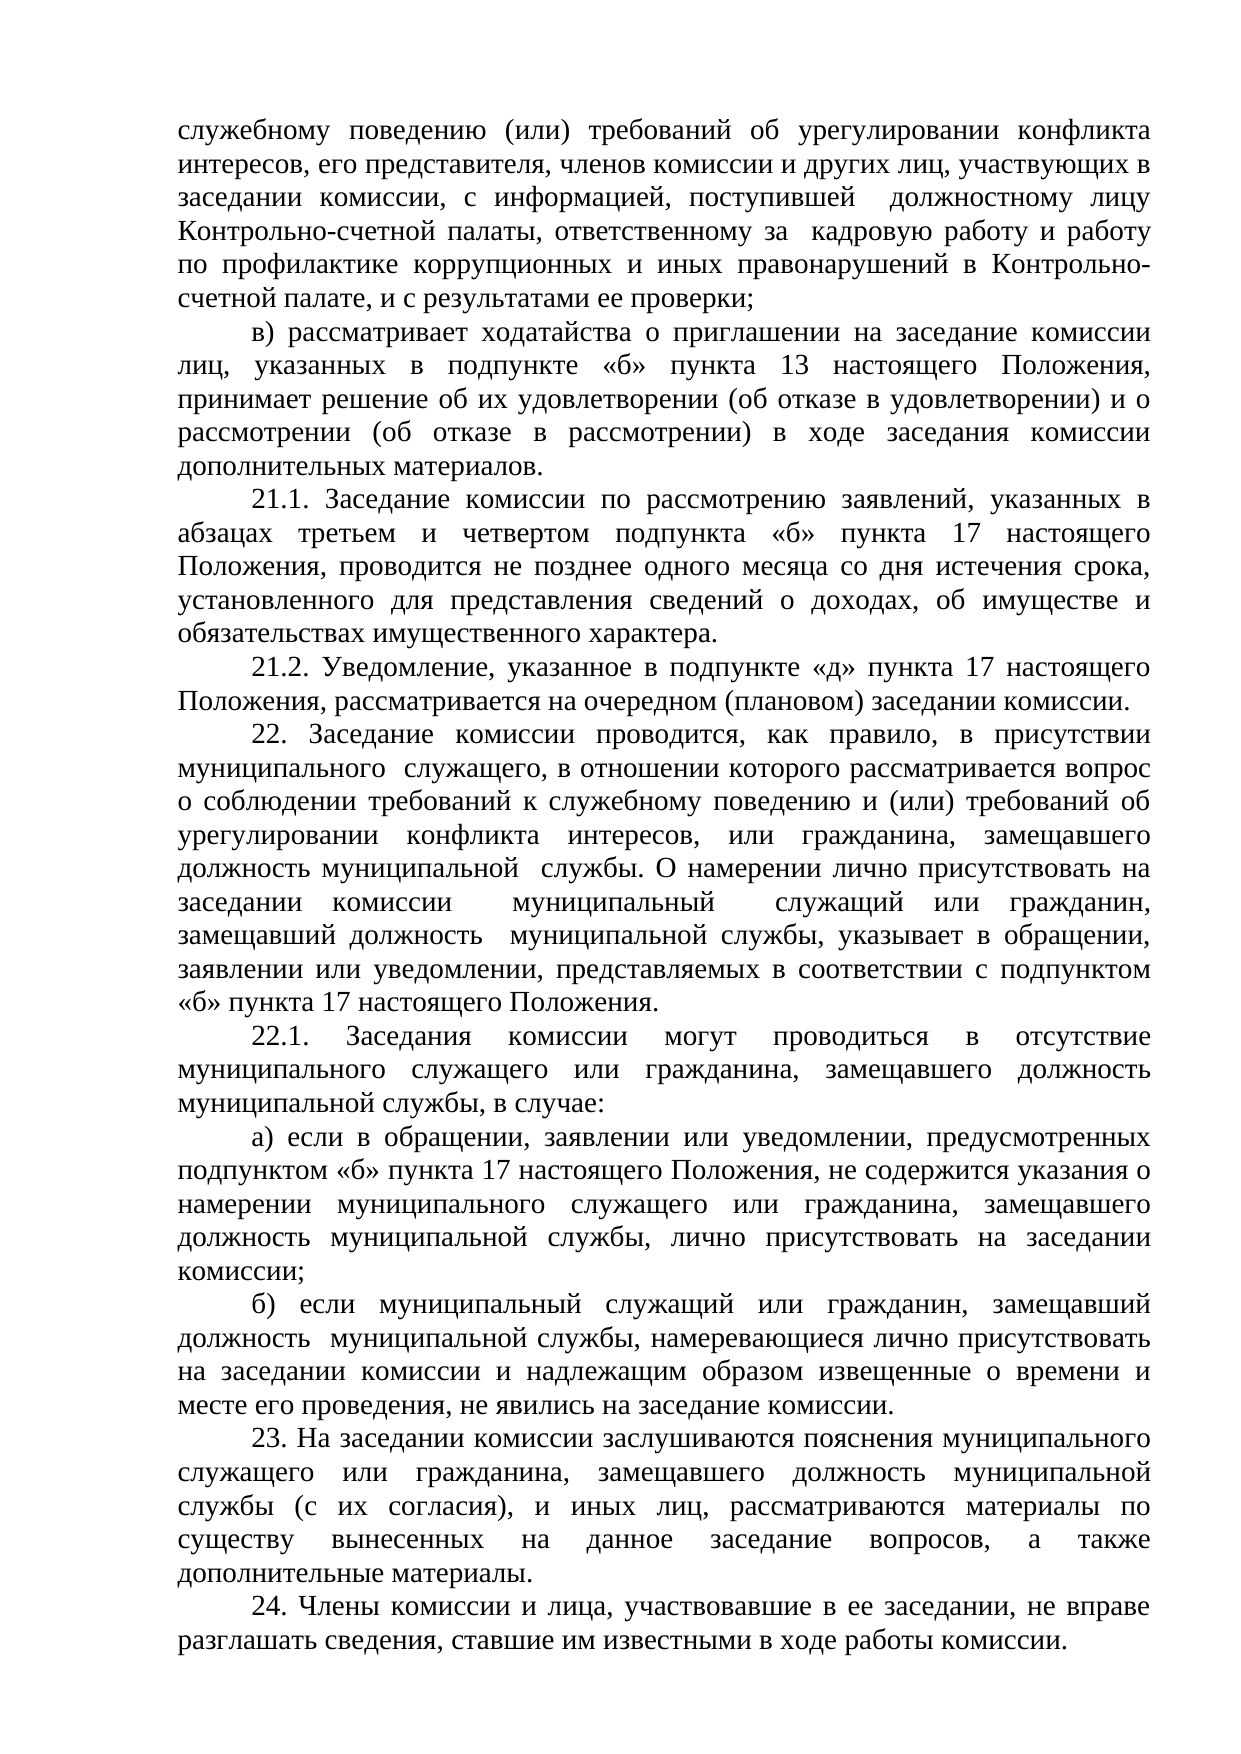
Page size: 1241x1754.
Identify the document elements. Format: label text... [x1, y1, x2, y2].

text 22.1. Заседания комиссии могут проводиться в отсутствие муниципального служащего или гражданина, замещавшего должность муниципальной службы, в случае: [177, 1018, 1152, 1119]
text б) если муниципальный служащий или гражданин, замещавший должность муниципальной службы, намеревающиеся лично присутствовать на заседании комиссии и надлежащим образом извещенные о времени и месте его проведения, не явились на заседание комиссии. [177, 1286, 1152, 1421]
text 21.2. Уведомление, указанное в подпункте «д» пункта 17 настоящего Положения, рассматривается на очередном (плановом) заседании комиссии. [177, 649, 1152, 716]
text 22. Заседание комиссии проводится, как правило, в присутствии муниципального служащего, в отношении которого рассматривается вопрос о соблюдении требований к служебному поведению и (или) требований об урегулировании конфликта интересов, или гражданина, замещавшего должность муниципальной службы. О намерении лично присутствовать на заседании комиссии муниципальный служащий или гражданин, замещавший должность муниципальной службы, указывает в обращении, заявлении или уведомлении, представляемых в соответствии с подпунктом «б» пункта 17 настоящего Положения. [177, 716, 1152, 1018]
text в) рассматривает ходатайства о приглашении на заседание комиссии лиц, указанных в подпункте «б» пункта 13 настоящего Положения, принимает решение об их удовлетворении (об отказе в удовлетворении) и о рассмотрении (об отказе в рассмотрении) в ходе заседания комиссии дополнительных материалов. [177, 314, 1152, 481]
text а) если в обращении, заявлении или уведомлении, предусмотренных подпунктом «б» пункта 17 настоящего Положения, не содержится указания о намерении муниципального служащего или гражданина, замещавшего должность муниципальной службы, лично присутствовать на заседании комиссии; [177, 1119, 1152, 1286]
text 24. Члены комиссии и лица, участвовавшие в ее заседании, не вправе разглашать сведения, ставшие им известными в ходе работы комиссии. [177, 1588, 1152, 1655]
text 21.1. Заседание комиссии по рассмотрению заявлений, указанных в абзацах третьем и четвертом подпункта «б» пункта 17 настоящего Положения, проводится не позднее одного месяца со дня истечения срока, установленного для представления сведений о доходах, об имуществе и обязательствах имущественного характера. [177, 481, 1152, 649]
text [177, 112, 1152, 314]
text 23. На заседании комиссии заслушиваются пояснения муниципального служащего или гражданина, замещавшего должность муниципальной службы (с их согласия), и иных лиц, рассматриваются материалы по существу вынесенных на данное заседание вопросов, а также дополнительные материалы. [177, 1421, 1152, 1588]
